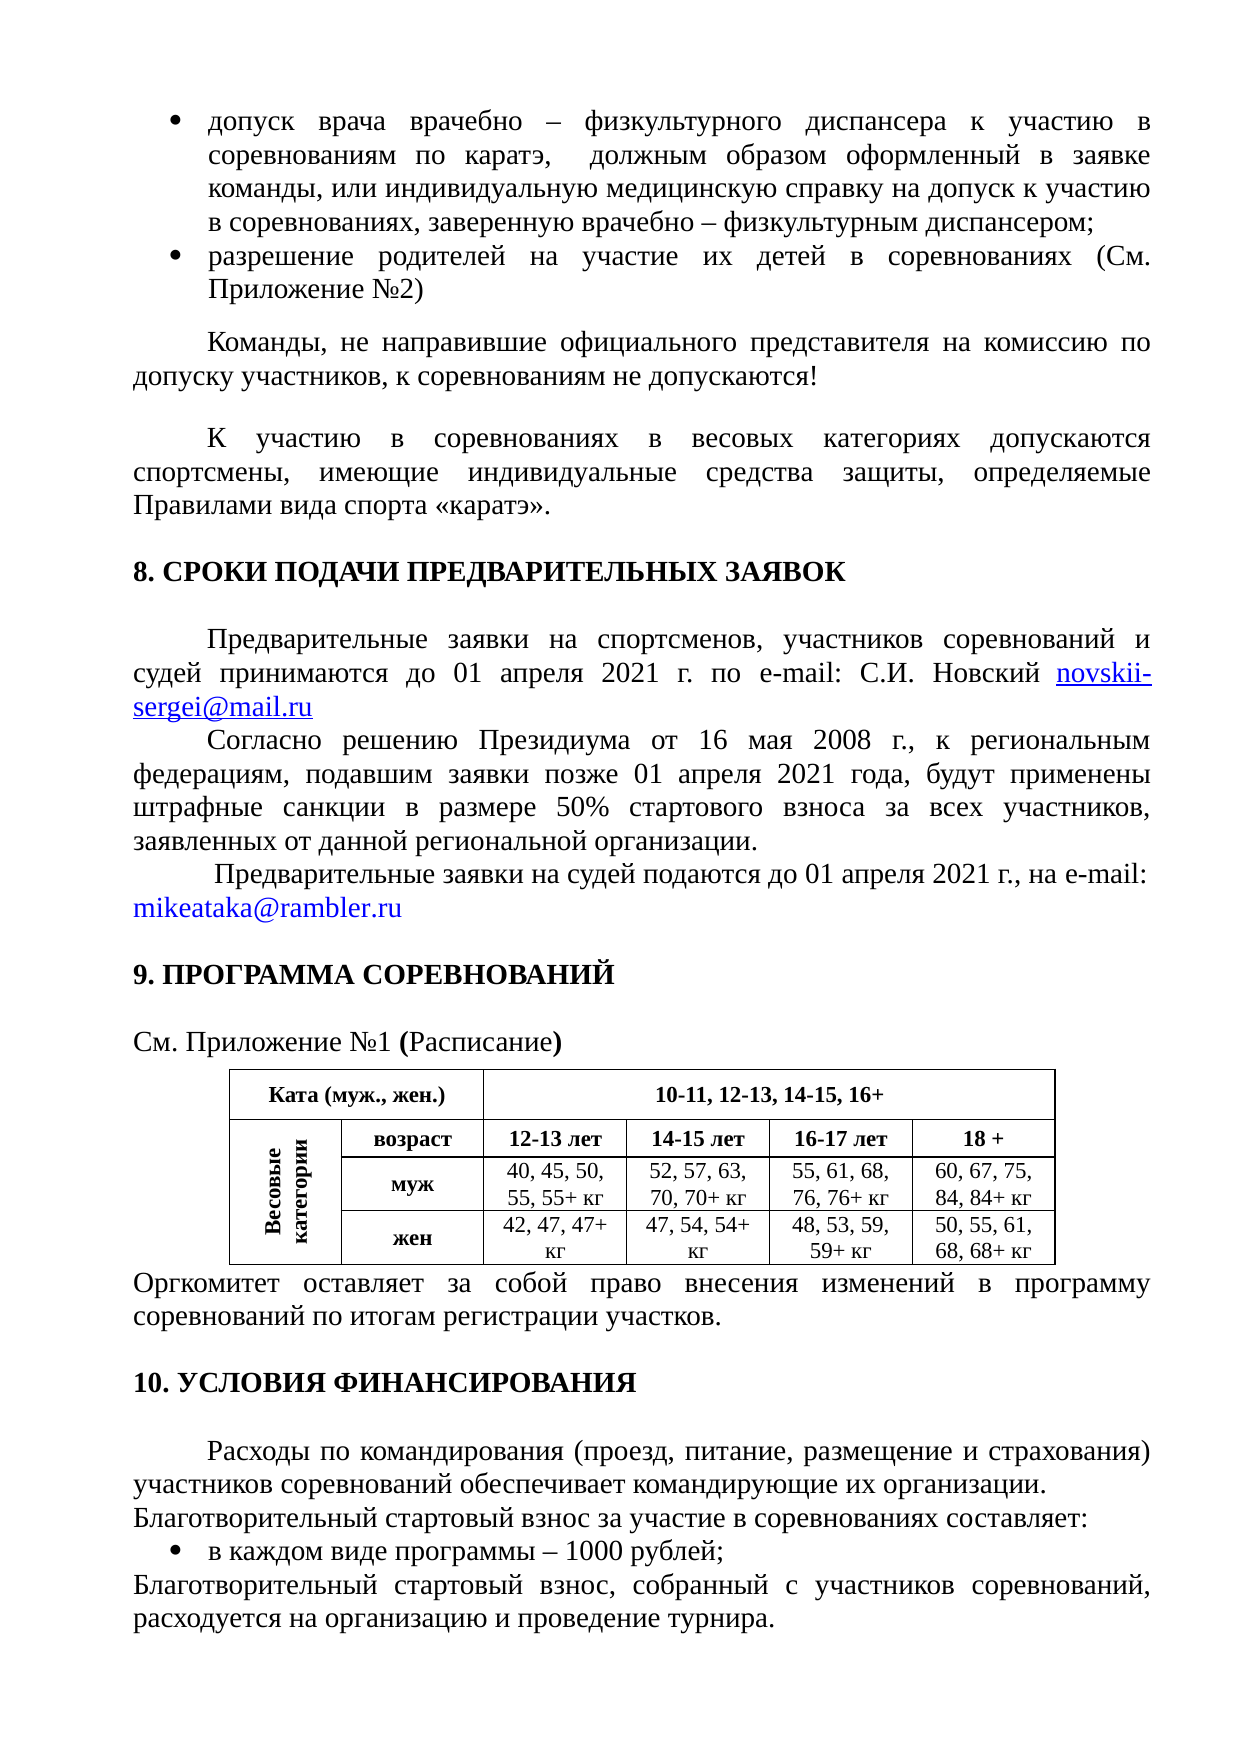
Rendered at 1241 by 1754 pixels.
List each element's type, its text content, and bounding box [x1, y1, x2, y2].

list допуск врача врачебно – физкультурного диспансера к участию в соревнованиям по каратэ, должным образом оформленный в заявке команды, или индивидуальную медицинскую справку на допуск к участию в соревнованиях, заверенную врачебно – физкультурным диспансером; [170, 103, 1152, 238]
text К участию в соревнованиях в весовых категориях допускаются спортсмены, имеющие индивидуальные средства защиты, определяемые Правилами вида спорта «каратэ». [133, 420, 1152, 521]
table_cell 50, 55, 61, 68, 68+ кг [913, 1211, 1054, 1264]
table_cell 48, 53, 59, 59+ кг [770, 1211, 912, 1264]
text Согласно решению Президиума от 16 мая 2008 г., к региональным федерациям, подавшим заявки позже 01 апреля 2021 года, будут применены штрафные санкции в размере 50% стартового взноса за всех участников, заявленных от данной региональной организации. [133, 722, 1152, 856]
list в каждом виде программы – 1000 рублей; [170, 1533, 1152, 1567]
table_cell 42, 47, 47+ кг [484, 1211, 626, 1264]
table_cell 47, 54, 54+ кг [627, 1211, 769, 1264]
text mikeataka@rambler.ru [133, 890, 1152, 923]
text Благотворительный стартовый взнос, собранный с участников соревнований, расходуется на организацию и проведение турнира. [133, 1567, 1152, 1634]
text Благотворительный стартовый взнос за участие в соревнованиях составляет: [133, 1500, 1152, 1533]
table_cell 60, 67, 75, 84, 84+ кг [913, 1158, 1054, 1210]
table_header Ката (муж., жен.) [230, 1070, 483, 1119]
table_cell 55, 61, 68, 76, 76+ кг [770, 1158, 912, 1210]
table_cell 18 + [913, 1120, 1054, 1156]
text Оргкомитет оставляет за собой право внесения изменений в программу соревнований по итогам регистрации участков. [133, 1192, 1152, 1332]
text См. Приложение №1 (Расписание) [133, 1024, 1152, 1058]
table_cell жен [342, 1211, 483, 1264]
text Предварительные заявки на судей подаются до 01 апреля 2021 г., на e-mail: [133, 856, 1152, 890]
table_cell 12-13 лет [484, 1120, 626, 1156]
text 9. Программа соревнований [133, 957, 1152, 991]
table_cell 40, 45, 50, 55, 55+ кг [484, 1158, 626, 1210]
table_cell 14-15 лет [627, 1120, 769, 1156]
table_cell 16-17 лет [770, 1120, 912, 1156]
text 10. Условия финансирования [133, 1366, 1152, 1399]
text Команды, не направившие официального представителя на комиссию по допуску участников, к соревнованиям не допускаются! [133, 324, 1152, 391]
list разрешение родителей на участие их детей в соревнованиях (См. Приложение №2) [170, 238, 1152, 305]
text 8. Сроки подачи предварительных заявок [133, 554, 1152, 588]
table_cell муж [342, 1158, 483, 1210]
table_cell возраст [342, 1120, 483, 1156]
text Расходы по командирования (проезд, питание, размещение и страхования) участников соревнований обеспечивает командирующие их организации. [133, 1433, 1152, 1500]
table_header 10-11, 12-13, 14-15, 16+ [484, 1070, 1054, 1119]
text Предварительные заявки на спортсменов, участников соревнований и судей принимаются до 01 апреля 2021 г. по e-mail: С.И. Новский novskii-sergei@mail.ru [133, 622, 1152, 722]
table_cell Весовые категории [230, 1120, 341, 1264]
table_cell 52, 57, 63, 70, 70+ кг [627, 1158, 769, 1210]
